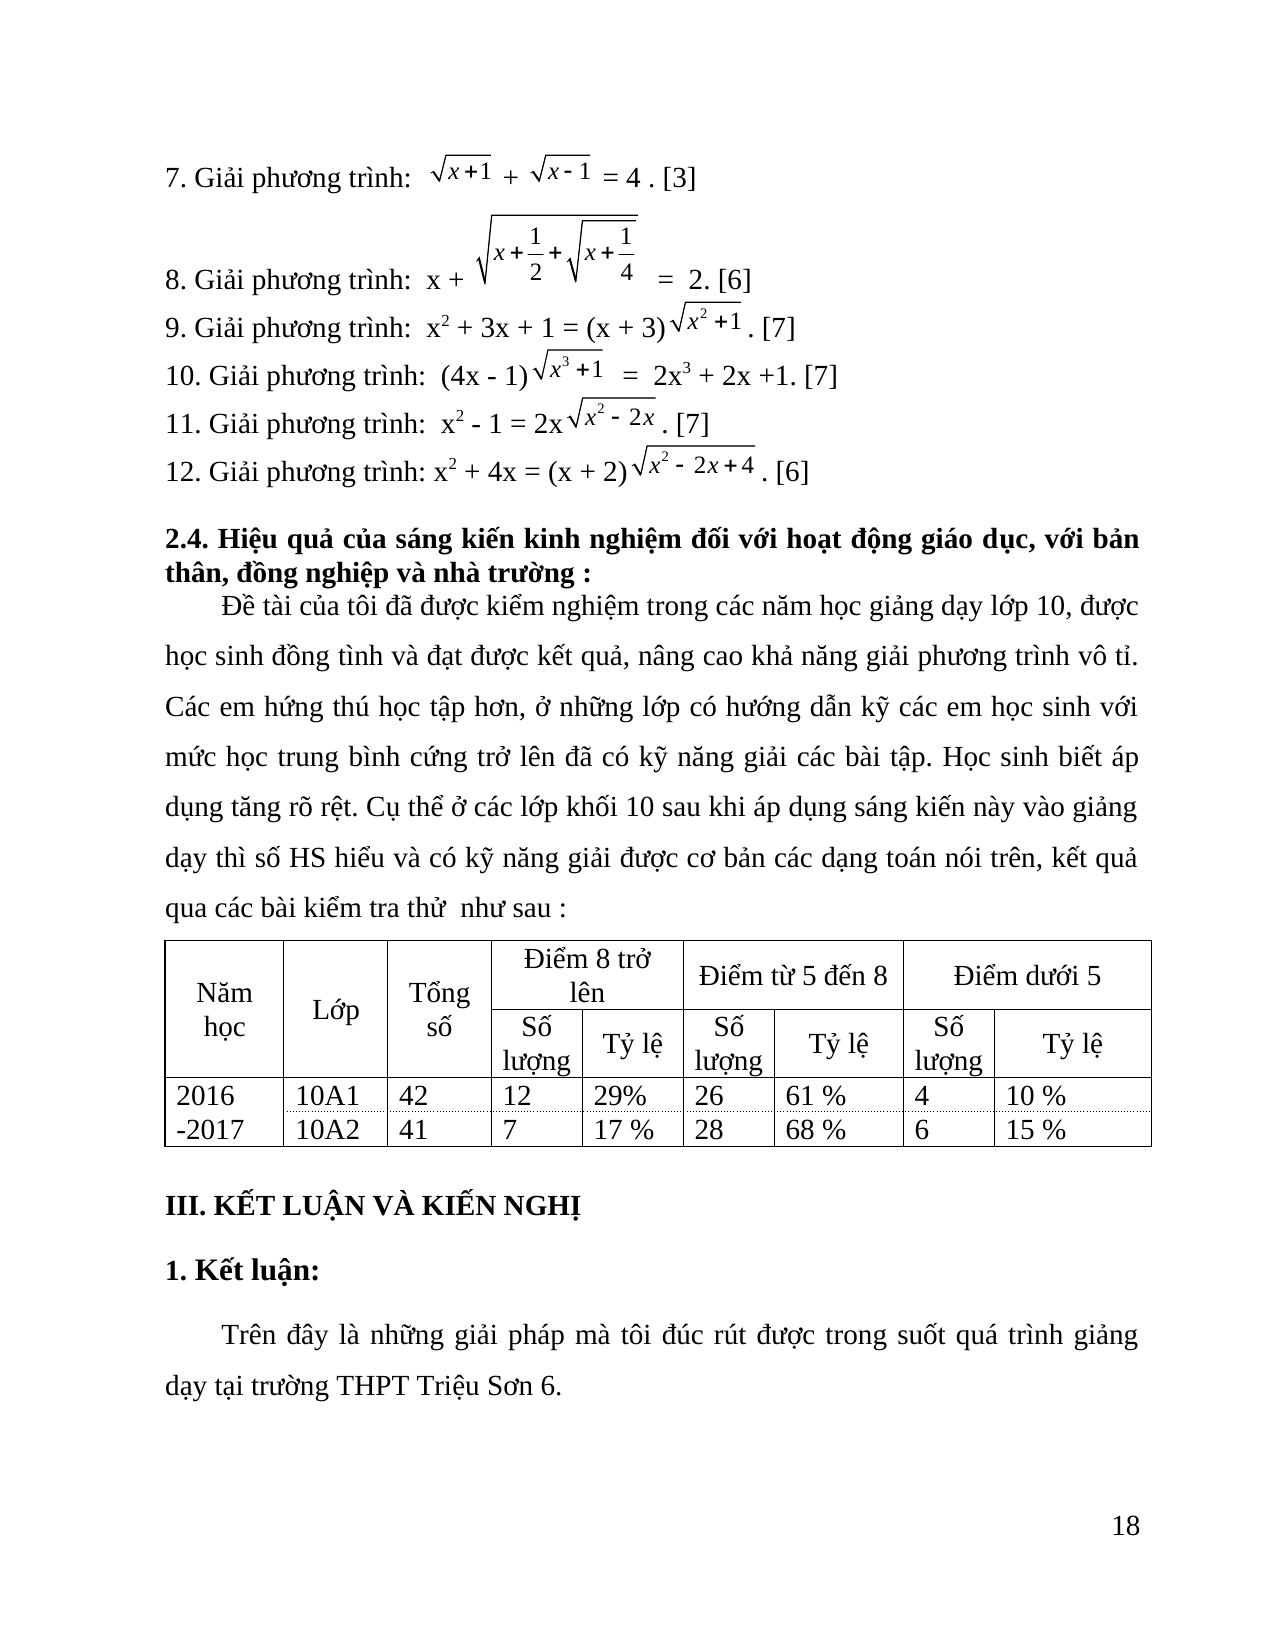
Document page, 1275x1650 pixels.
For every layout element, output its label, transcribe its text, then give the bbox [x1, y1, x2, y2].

text 1. Kết luận: [165, 1251, 1140, 1287]
table_header Lớp [284, 941, 387, 1077]
table_cell 41 [388, 1111, 491, 1146]
table_header Năm học [166, 941, 283, 1077]
table_cell 12 [492, 1078, 582, 1111]
table_cell 4 [904, 1078, 994, 1111]
text 2.4. Hiệu quả của sáng kiến kinh nghiệm đối với hoạt động giáo dục, với bản thân, đồng nghiệp và nhà trường : [165, 521, 1140, 588]
table_cell 28 [684, 1111, 774, 1146]
text 9. Giải phương trình: x2 + 3x + 1 = (x + 3). [7] [165, 296, 1140, 344]
text 8. Giải phương trình: x + = 2. [6] [165, 211, 1140, 296]
table_cell Số lượng [684, 1010, 774, 1077]
table_header Điểm 8 trở lên [492, 941, 683, 1008]
table_cell Số lượng [904, 1010, 994, 1077]
table_cell 6 [904, 1111, 994, 1146]
text 12. Giải phương trình: x2 + 4x = (x + 2). [6] [165, 440, 1140, 488]
text Đề tài của tôi đã được kiểm nghiệm trong các năm học giảng dạy lớp 10, được học sinh đồng tình và đạt được kết quả, nâng cao khả năng giải phương trình vô tỉ. Các em hứng thú học tập hơn, ở những lớp có hướng dẫn kỹ các em học sinh với mức học trung bình cứng trở lên đã có kỹ năng giải các bài tập. Học sinh biết áp dụng tăng rõ rệt. Cụ thể ở các lớp khối 10 sau khi áp dụng sáng kiến này vào giảng dạy thì số HS hiểu và có kỹ năng giải được cơ bản các dạng toán nói trên, kết quả qua các bài kiểm tra thử như sau : [165, 588, 1140, 924]
text III. KẾT LUẬN VÀ KIẾN NGHỊ [165, 1188, 1140, 1222]
table_cell 29% [583, 1078, 683, 1111]
table_cell Tỷ lệ [583, 1010, 683, 1077]
text 11. Giải phương trình: x2 - 1 = 2x. [7] [165, 392, 1140, 440]
table_cell 7 [492, 1111, 582, 1146]
table_cell 10 % [995, 1078, 1151, 1111]
table_header Tổng số [388, 941, 491, 1077]
table_cell 10A1 [284, 1078, 387, 1111]
table_header Điểm dưới 5 [904, 941, 1151, 1008]
table_cell 42 [388, 1078, 491, 1111]
table_cell Tỷ lệ [775, 1010, 903, 1077]
table_cell 10A2 [284, 1111, 387, 1146]
table_cell 17 % [583, 1111, 683, 1146]
table_header Điểm từ 5 đến 8 [684, 941, 903, 1008]
text 7. Giải phương trình: + = 4 . [3] [165, 150, 1140, 194]
table_cell 68 % [775, 1111, 903, 1146]
table_cell 2016 -2017 [166, 1078, 283, 1146]
table_cell 61 % [775, 1078, 903, 1111]
table_cell Số lượng [492, 1010, 582, 1077]
text 10. Giải phương trình: (4x - 1) = 2x3 + 2x +1. [7] [165, 344, 1140, 392]
table_cell 15 % [995, 1111, 1151, 1146]
table_cell Tỷ lệ [995, 1010, 1151, 1077]
table_cell 26 [684, 1078, 774, 1111]
text Trên đây là những giải pháp mà tôi đúc rút được trong suốt quá trình giảng dạy tại trường THPT Triệu Sơn 6. [165, 1317, 1140, 1401]
